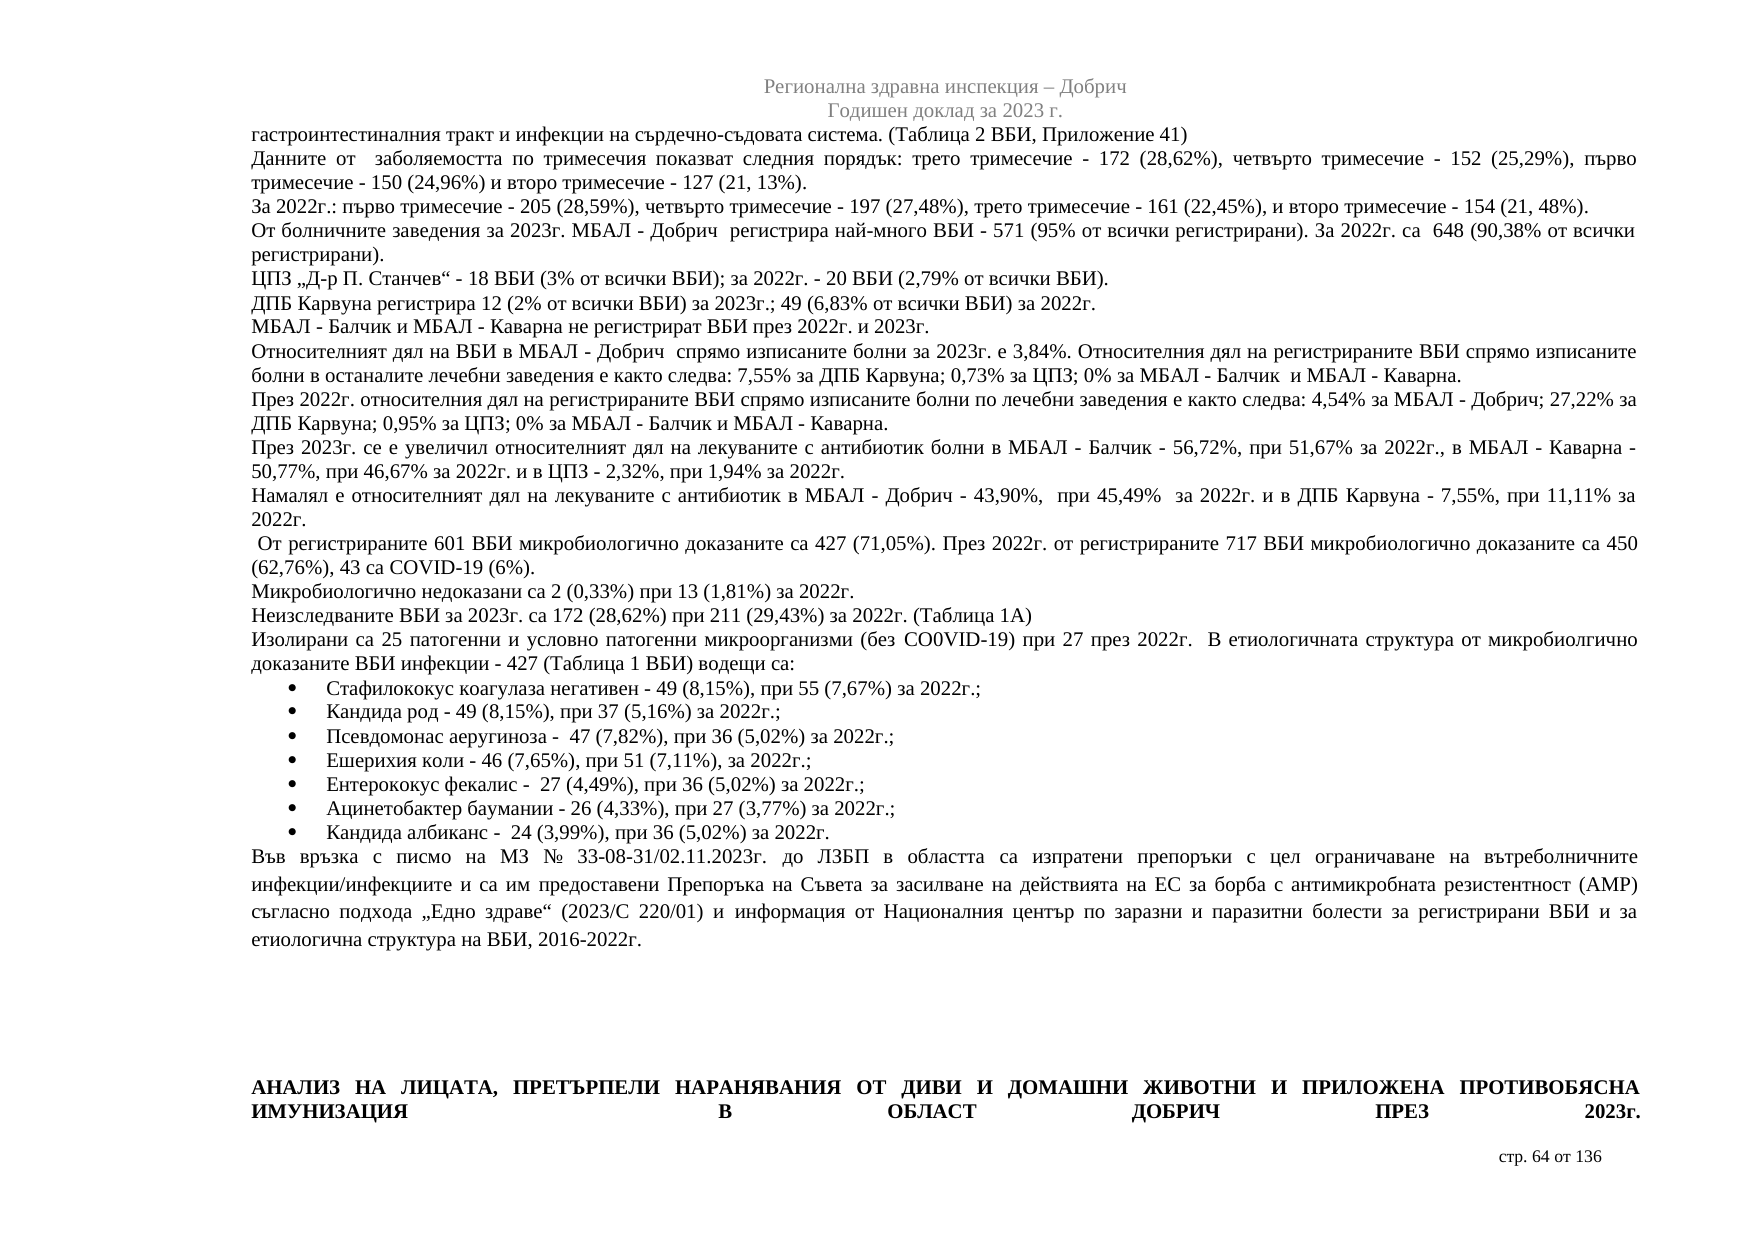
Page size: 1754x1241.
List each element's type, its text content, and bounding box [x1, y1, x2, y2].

text През 2023г. се е увеличил относителният дял на лекуваните с антибиотик болни в МБАЛ - Балчик - 56,72%, при 51,67% за 2022г., в МБАЛ - Каварна - 50,77%, при 46,67% за 2022г. и в ЦПЗ - 2,32%, при 1,94% за 2022г. [251, 435, 1639, 483]
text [251, 1074, 1641, 1123]
text Неизследваните ВБИ за 2023г. са 172 (28,62%) при 211 (29,43%) за 2022г. (Таблица 1А) [251, 603, 1639, 627]
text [251, 122, 1639, 146]
text Относителният дял на ВБИ в МБАЛ - Добрич спрямо изписаните болни за 2023г. е 3,84%. Относителния дял на регистрираните ВБИ спрямо изписаните болни в останалите лечебни заведения е както следва: 7,55% за ДПБ Карвуна; 0,73% за ЦПЗ; 0% за МБАЛ - Балчик и МБАЛ - Каварна. [251, 338, 1639, 387]
text ЦПЗ „Д-р П. Станчев“ - 18 ВБИ (3% от всички ВБИ); за 2022г. - 20 ВБИ (2,79% от всички ВБИ). [251, 266, 1639, 290]
text От регистрираните 601 ВБИ микробиологично доказаните са 427 (71,05%). През 2022г. от регистрираните 717 ВБИ микробиологично доказаните са 450 (62,76%), 43 са COVID-19 (6%). [251, 531, 1639, 579]
text МБАЛ - Балчик и МБАЛ - Каварна не регистрират ВБИ през 2022г. и 2023г. [251, 314, 1639, 338]
list Ацинетобактер баумании - 26 (4,33%), при 27 (3,77%) за 2022г.; [288, 796, 1639, 820]
list Кандида албиканс - 24 (3,99%), при 36 (5,02%) за 2022г. [288, 820, 1639, 844]
list Ешерихия коли - 46 (7,65%), при 51 (7,11%), за 2022г.; [288, 748, 1639, 772]
text През 2022г. относителния дял на регистрираните ВБИ спрямо изписаните болни по лечебни заведения е както следва: 4,54% за МБАЛ - Добрич; 27,22% за ДПБ Карвуна; 0,95% за ЦПЗ; 0% за МБАЛ - Балчик и МБАЛ - Каварна. [251, 387, 1639, 435]
text Във връзка с писмо на МЗ № 33-08-31/02.11.2023г. до ЛЗБП в областта са изпратени препоръки с цел ограничаване на вътреболничните инфекции/инфекциите и са им предоставени Препоръка на Съвета за засилване на действията на ЕС за борба с антимикробната резистентност (АМР) съгласно подхода „Едно здраве“ (2023/C 220/01) и информация от Националния център по заразни и паразитни болести за регистрирани ВБИ и за етиологична структура на ВБИ, 2016-2022г. [251, 844, 1639, 951]
text За 2022г.: първо тримесечие - 205 (28,59%), четвърто тримесечие - 197 (27,48%), трето тримесечие - 161 (22,45%), и второ тримесечие - 154 (21, 48%). [251, 194, 1639, 218]
text Изолирани са 25 патогенни и условно патогенни микроорганизми (без CO0VID-19) при 27 през 2022г. В етиологичната структура от микробиолгично доказаните ВБИ инфекции - 427 (Таблица 1 ВБИ) водещи са: [251, 627, 1639, 675]
text От болничните заведения за 2023г. МБАЛ - Добрич регистрира най-много ВБИ - 571 (95% от всички регистрирани). За 2022г. са 648 (90,38% от всички регистрирани). [251, 218, 1639, 266]
list Стафилококус коагулаза негативен - 49 (8,15%), при 55 (7,67%) за 2022г.; [288, 675, 1639, 699]
list Ентерококус фекалис - 27 (4,49%), при 36 (5,02%) за 2022г.; [288, 772, 1639, 796]
text Данните от заболяемостта по тримесечия показват следния порядък: трето тримесечие - 172 (28,62%), четвърто тримесечие - 152 (25,29%), първо тримесечие - 150 (24,96%) и второ тримесечие - 127 (21, 13%). [251, 146, 1639, 194]
list Кандида род - 49 (8,15%), при 37 (5,16%) за 2022г.; [288, 699, 1639, 723]
list Псевдомонас аеругиноза - 47 (7,82%), при 36 (5,02%) за 2022г.; [288, 723, 1639, 748]
text ДПБ Карвуна регистрира 12 (2% от всички ВБИ) за 2023г.; 49 (6,83% от всички ВБИ) за 2022г. [251, 290, 1639, 314]
text Намалял е относителният дял на лекуваните с антибиотик в МБАЛ - Добрич - 43,90%, при 45,49% за 2022г. и в ДПБ Карвуна - 7,55%, при 11,11% за 2022г. [251, 483, 1639, 531]
text Микробиологично недоказани са 2 (0,33%) при 13 (1,81%) за 2022г. [251, 579, 1639, 603]
